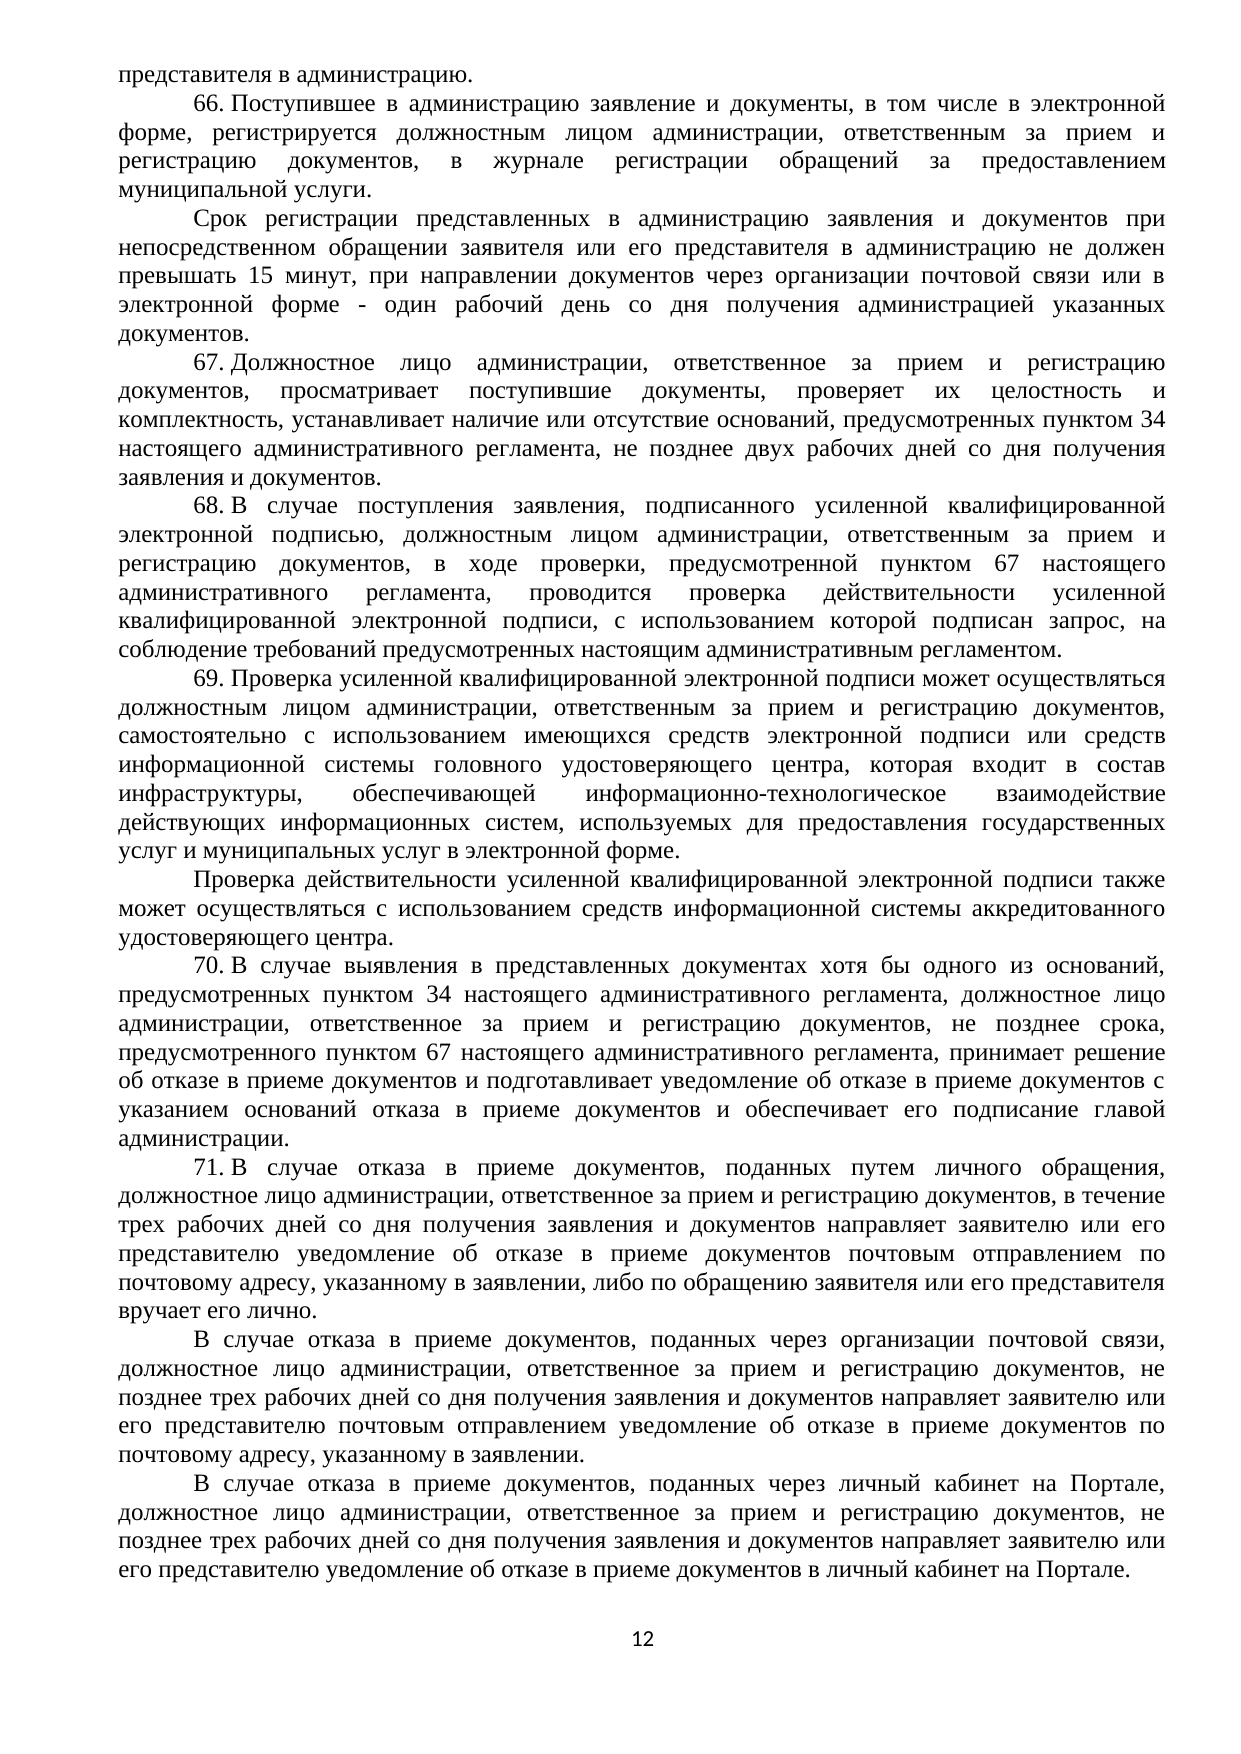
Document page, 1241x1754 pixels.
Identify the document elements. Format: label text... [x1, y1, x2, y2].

text Срок регистрации представленных в администрацию заявления и документов при непосредственном обращении заявителя или его представителя в администрацию не должен превышать 15 минут, при направлении документов через организации почтовой связи или в электронной форме - один рабочий день со дня получения администрацией указанных документов. [118, 203, 1167, 347]
text В случае отказа в приеме документов, поданных через организации почтовой связи, должностное лицо администрации, ответственное за прием и регистрацию документов, не позднее трех рабочих дней со дня получения заявления и документов направляет заявителю или его представителю почтовым отправлением уведомление об отказе в приеме документов по почтовому адресу, указанному в заявлении. [118, 1324, 1167, 1468]
text В случае отказа в приеме документов, поданных через личный кабинет на Портале, должностное лицо администрации, ответственное за прием и регистрацию документов, не позднее трех рабочих дней со дня получения заявления и документов направляет заявителю или его представителю уведомление об отказе в приеме документов в личный кабинет на Портале. [118, 1468, 1167, 1583]
text 70. В случае выявления в представленных документах хотя бы одного из оснований, предусмотренных пунктом 34 настоящего административного регламента, должностное лицо администрации, ответственное за прием и регистрацию документов, не позднее срока, предусмотренного пунктом 67 настоящего административного регламента, принимает решение об отказе в приеме документов и подготавливает уведомление об отказе в приеме документов с указанием оснований отказа в приеме документов и обеспечивает его подписание главой администрации. [118, 950, 1167, 1152]
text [118, 59, 1167, 88]
text 69. Проверка усиленной квалифицированной электронной подписи может осуществляться должностным лицом администрации, ответственным за прием и регистрацию документов, самостоятельно с использованием имеющихся средств электронной подписи или средств информационной системы головного удостоверяющего центра, которая входит в состав инфраструктуры, обеспечивающей информационно-технологическое взаимодействие действующих информационных систем, используемых для предоставления государственных услуг и муниципальных услуг в электронной форме. [118, 663, 1167, 864]
text 71. В случае отказа в приеме документов, поданных путем личного обращения, должностное лицо администрации, ответственное за прием и регистрацию документов, в течение трех рабочих дней со дня получения заявления и документов направляет заявителю или его представителю уведомление об отказе в приеме документов почтовым отправлением по почтовому адресу, указанному в заявлении, либо по обращению заявителя или его представителя вручает его лично. [118, 1152, 1167, 1324]
text 68. В случае поступления заявления, подписанного усиленной квалифицированной электронной подписью, должностным лицом администрации, ответственным за прием и регистрацию документов, в ходе проверки, предусмотренной пунктом 67 настоящего административного регламента, проводится проверка действительности усиленной квалифицированной электронной подписи, с использованием которой подписан запрос, на соблюдение требований предусмотренных настоящим административным регламентом. [118, 490, 1167, 663]
text 66. Поступившее в администрацию заявление и документы, в том числе в электронной форме, регистрируется должностным лицом администрации, ответственным за прием и регистрацию документов, в журнале регистрации обращений за предоставлением муниципальной услуги. [118, 88, 1167, 203]
text 67. Должностное лицо администрации, ответственное за прием и регистрацию документов, просматривает поступившие документы, проверяет их целостность и комплектность, устанавливает наличие или отсутствие оснований, предусмотренных пунктом 34 настоящего административного регламента, не позднее двух рабочих дней со дня получения заявления и документов. [118, 347, 1167, 490]
text Проверка действительности усиленной квалифицированной электронной подписи также может осуществляться с использованием средств информационной системы аккредитованного удостоверяющего центра. [118, 864, 1167, 950]
